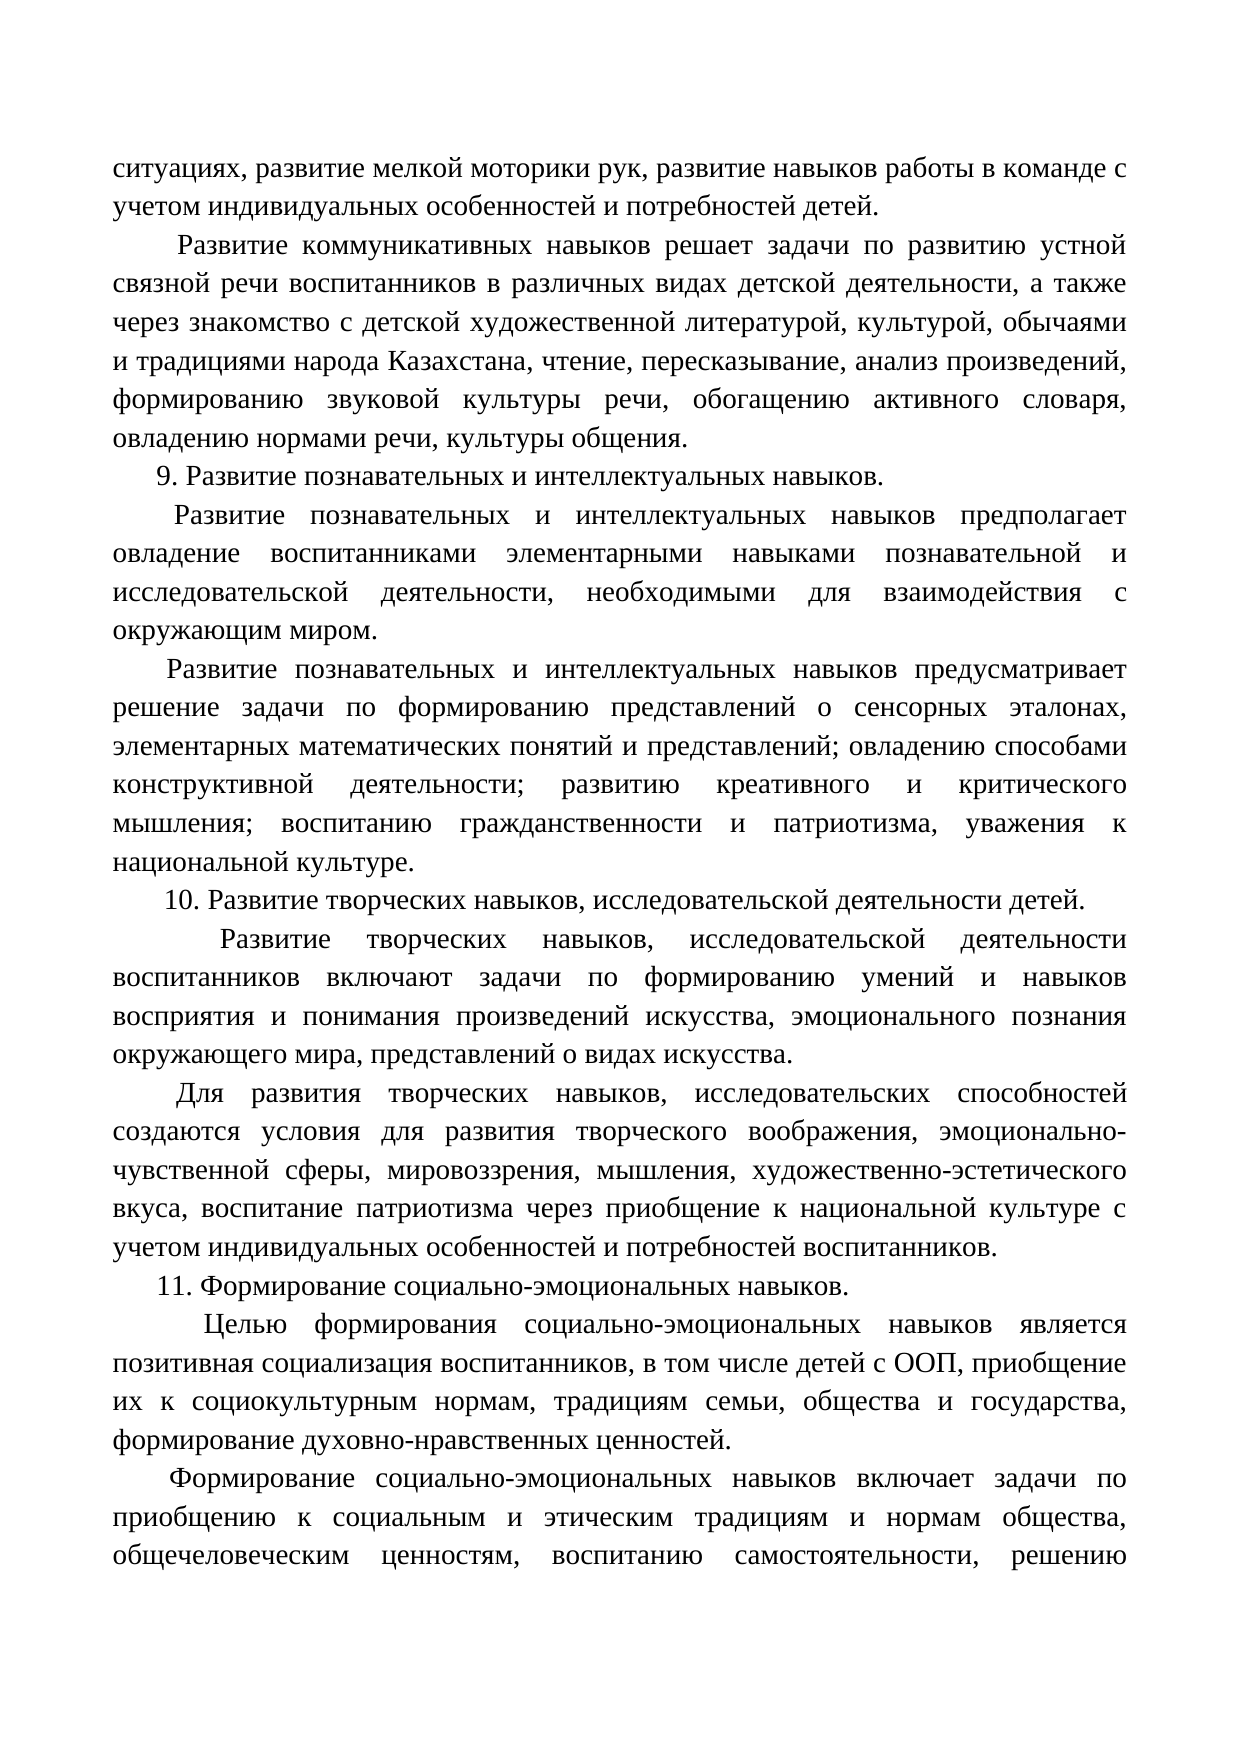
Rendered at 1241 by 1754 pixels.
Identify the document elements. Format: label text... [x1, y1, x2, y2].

text 10. Развитие творческих навыков, исследовательской деятельности детей. [112, 882, 1128, 916]
text Развитие познавательных и интеллектуальных навыков предусматривает решение задачи по формированию представлений о сенсорных эталонах, элементарных математических понятий и представлений; овладению способами конструктивной деятельности; развитию креативного и критического мышления; воспитанию гражданственности и патриотизма, уважения к национальной культуре. [112, 651, 1128, 877]
text 9. Развитие познавательных и интеллектуальных навыков. [112, 458, 1128, 492]
text Целью формирования социально-эмоциональных навыков является позитивная социализация воспитанников, в том числе детей с ООП, приобщение их к социокультурным нормам, традициям семьи, общества и государства, формирование духовно-нравственных ценностей. [112, 1306, 1128, 1455]
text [112, 1460, 1128, 1571]
text 11. Формирование социально-эмоциональных навыков. [112, 1268, 1128, 1301]
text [112, 150, 1128, 222]
text Развитие творческих навыков, исследовательской деятельности воспитанников включают задачи по формированию умений и навыков восприятия и понимания произведений искусства, эмоционального познания окружающего мира, представлений о видах искусства. [112, 921, 1128, 1070]
text Развитие коммуникативных навыков решает задачи по развитию устной связной речи воспитанников в различных видах детской деятельности, а также через знакомство с детской художественной литературой, культурой, обычаями и традициями народа Казахстана, чтение, пересказывание, анализ произведений, формированию звуковой культуры речи, обогащению активного словаря, овладению нормами речи, культуры общения. [112, 227, 1128, 453]
text Для развития творческих навыков, исследовательских способностей создаются условия для развития творческого воображения, эмоционально-чувственной сферы, мировоззрения, мышления, художественно-эстетического вкуса, воспитание патриотизма через приобщение к национальной культуре с учетом индивидуальных особенностей и потребностей воспитанников. [112, 1075, 1128, 1263]
text Развитие познавательных и интеллектуальных навыков предполагает овладение воспитанниками элементарными навыками познавательной и исследовательской деятельности, необходимыми для взаимодействия с окружающим миром. [112, 497, 1128, 646]
